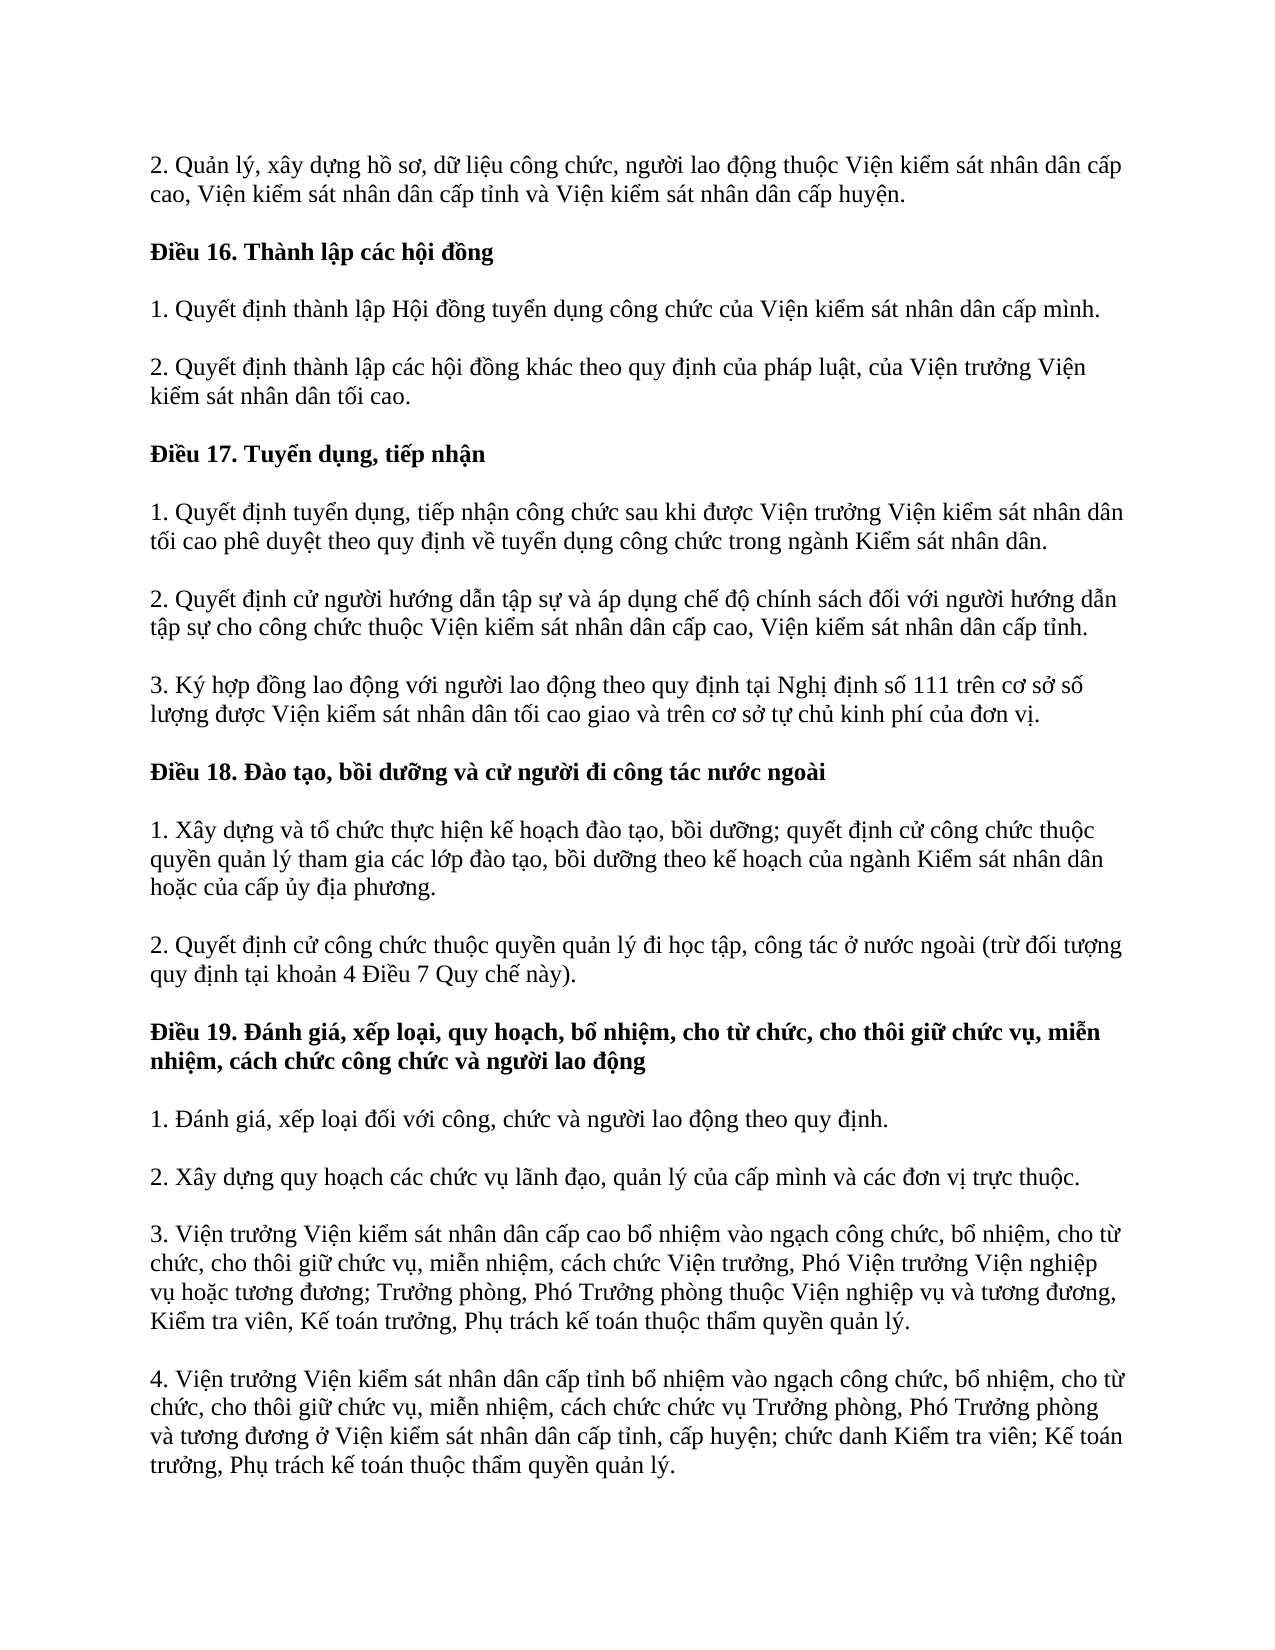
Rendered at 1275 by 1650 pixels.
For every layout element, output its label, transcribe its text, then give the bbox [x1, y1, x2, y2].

text 2. Quyết định thành lập các hội đồng khác theo quy định của pháp luật, của Viện trưởng Viện kiểm sát nhân dân tối cao. [150, 352, 1125, 410]
text 3. Ký hợp đồng lao động với người lao động theo quy định tại Nghị định số 111 trên cơ sở số lượng được Viện kiểm sát nhân dân tối cao giao và trên cơ sở tự chủ kinh phí của đơn vị. [150, 670, 1125, 728]
text 2. Quyết định cử công chức thuộc quyền quản lý đi học tập, công tác ở nước ngoài (trừ đối tượng quy định tại khoản 4 Điều 7 Quy chế này). [150, 930, 1125, 988]
text 4. Viện trưởng Viện kiểm sát nhân dân cấp tỉnh bổ nhiệm vào ngạch công chức, bổ nhiệm, cho từ chức, cho thôi giữ chức vụ, miễn nhiệm, cách chức chức vụ Trưởng phòng, Phó Trưởng phòng và tương đương ở Viện kiểm sát nhân dân cấp tỉnh, cấp huyện; chức danh Kiểm tra viên; Kế toán trưởng, Phụ trách kế toán thuộc thẩm quyền quản lý. [150, 1364, 1125, 1479]
text 2. Quyết định cử người hướng dẫn tập sự và áp dụng chế độ chính sách đối với người hướng dẫn tập sự cho công chức thuộc Viện kiểm sát nhân dân cấp cao, Viện kiểm sát nhân dân cấp tỉnh. [150, 584, 1125, 641]
text 3. Viện trưởng Viện kiểm sát nhân dân cấp cao bổ nhiệm vào ngạch công chức, bổ nhiệm, cho từ chức, cho thôi giữ chức vụ, miễn nhiệm, cách chức Viện trưởng, Phó Viện trưởng Viện nghiệp vụ hoặc tương đương; Trưởng phòng, Phó Trưởng phòng thuộc Viện nghiệp vụ và tương đương, Kiểm tra viên, Kế toán trưởng, Phụ trách kế toán thuộc thẩm quyền quản lý. [150, 1219, 1125, 1334]
text Điều 18. Đào tạo, bồi dưỡng và cử người đi công tác nước ngoài [150, 757, 1125, 786]
text 1. Đánh giá, xếp loại đối với công, chức và người lao động theo quy định. [150, 1104, 1125, 1132]
text 1. Xây dựng và tổ chức thực hiện kế hoạch đào tạo, bồi dưỡng; quyết định cử công chức thuộc quyền quản lý tham gia các lớp đào tạo, bồi dưỡng theo kế hoạch của ngành Kiểm sát nhân dân hoặc của cấp ủy địa phương. [150, 815, 1125, 901]
text 2. Quản lý, xây dựng hồ sơ, dữ liệu công chức, người lao động thuộc Viện kiểm sát nhân dân cấp cao, Viện kiểm sát nhân dân cấp tỉnh và Viện kiểm sát nhân dân cấp huyện. [150, 150, 1125, 207]
text 2. Xây dựng quy hoạch các chức vụ lãnh đạo, quản lý của cấp mình và các đơn vị trực thuộc. [150, 1162, 1125, 1190]
text 1. Quyết định thành lập Hội đồng tuyển dụng công chức của Viện kiểm sát nhân dân cấp mình. [150, 294, 1125, 323]
text Điều 17. Tuyển dụng, tiếp nhận [150, 439, 1125, 468]
text Điều 19. Đánh giá, xếp loại, quy hoạch, bổ nhiệm, cho từ chức, cho thôi giữ chức vụ, miễn nhiệm, cách chức công chức và người lao động [150, 1017, 1125, 1074]
text 1. Quyết định tuyển dụng, tiếp nhận công chức sau khi được Viện trưởng Viện kiểm sát nhân dân tối cao phê duyệt theo quy định về tuyển dụng công chức trong ngành Kiểm sát nhân dân. [150, 497, 1125, 554]
text Điều 16. Thành lập các hội đồng [150, 237, 1125, 265]
